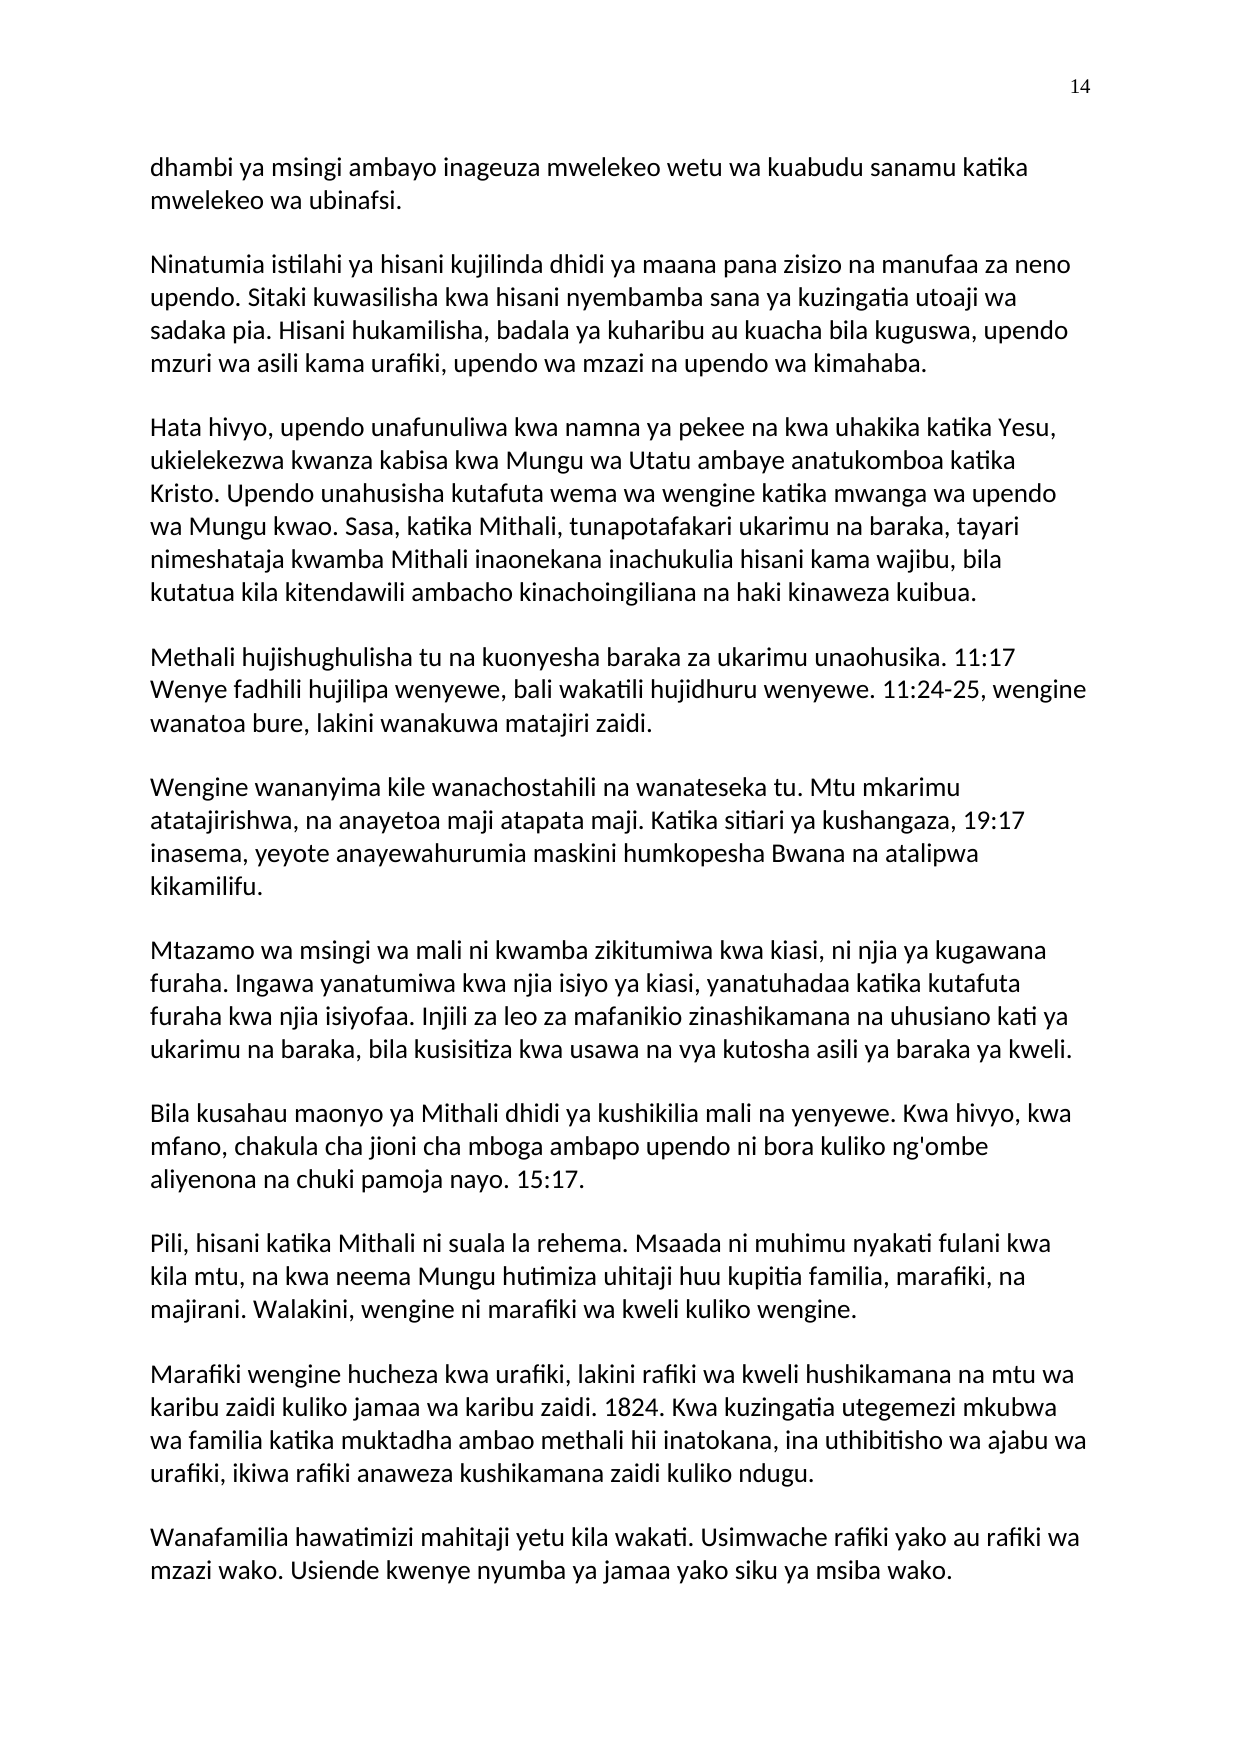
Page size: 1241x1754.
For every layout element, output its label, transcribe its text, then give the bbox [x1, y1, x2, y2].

text Mtazamo wa msingi wa mali ni kwamba zikitumiwa kwa kiasi, ni njia ya kugawana furaha. Ingawa yanatumiwa kwa njia isiyo ya kiasi, yanatuhadaa katika kutafuta furaha kwa njia isiyofaa. Injili za leo za mafanikio zinashikamana na uhusiano kati ya ukarimu na baraka, bila kusisitiza kwa usawa na vya kutosha asili ya baraka ya kweli. [150, 933, 1090, 1065]
text Wengine wananyima kile wanachostahili na wanateseka tu. Mtu mkarimu atatajirishwa, na anayetoa maji atapata maji. Katika sitiari ya kushangaza, 19:17 inasema, yeyote anayewahurumia maskini humkopesha Bwana na atalipwa kikamilifu. [150, 770, 1090, 902]
text Bila kusahau maonyo ya Mithali dhidi ya kushikilia mali na yenyewe. Kwa hivyo, kwa mfano, chakula cha jioni cha mboga ambapo upendo ni bora kuliko ng'ombe aliyenona na chuki pamoja nayo. 15:17. [150, 1096, 1090, 1195]
text Pili, hisani katika Mithali ni suala la rehema. Msaada ni muhimu nyakati fulani kwa kila mtu, na kwa neema Mungu hutimiza uhitaji huu kupitia familia, marafiki, na majirani. Walakini, wengine ni marafiki wa kweli kuliko wengine. [150, 1227, 1090, 1326]
text Marafiki wengine hucheza kwa urafiki, lakini rafiki wa kweli hushikamana na mtu wa karibu zaidi kuliko jamaa wa karibu zaidi. 1824. Kwa kuzingatia utegemezi mkubwa wa familia katika muktadha ambao methali hii inatokana, ina uthibitisho wa ajabu wa urafiki, ikiwa rafiki anaweza kushikamana zaidi kuliko ndugu. [150, 1357, 1090, 1489]
text Hata hivyo, upendo unafunuliwa kwa namna ya pekee na kwa uhakika katika Yesu, ukielekezwa kwanza kabisa kwa Mungu wa Utatu ambaye anatukomboa katika Kristo. Upendo unahusisha kutafuta wema wa wengine katika mwanga wa upendo wa Mungu kwao. Sasa, katika Mithali, tunapotafakari ukarimu na baraka, tayari nimeshataja kwamba Mithali inaonekana inachukulia hisani kama wajibu, bila kutatua kila kitendawili ambacho kinachoingiliana na haki kinaweza kuibua. [150, 410, 1090, 608]
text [150, 150, 1090, 216]
text Ninatumia istilahi ya hisani kujilinda dhidi ya maana pana zisizo na manufaa za neno upendo. Sitaki kuwasilisha kwa hisani nyembamba sana ya kuzingatia utoaji wa sadaka pia. Hisani hukamilisha, badala ya kuharibu au kuacha bila kuguswa, upendo mzuri wa asili kama urafiki, upendo wa mzazi na upendo wa kimahaba. [150, 247, 1090, 379]
text Wanafamilia hawatimizi mahitaji yetu kila wakati. Usimwache rafiki yako au rafiki wa mzazi wako. Usiende kwenye nyumba ya jamaa yako siku ya msiba wako. [150, 1520, 1090, 1586]
text Methali hujishughulisha tu na kuonyesha baraka za ukarimu unaohusika. 11:17 Wenye fadhili hujilipa wenyewe, bali wakatili hujidhuru wenyewe. 11:24-25, wengine wanatoa bure, lakini wanakuwa matajiri zaidi. [150, 640, 1090, 739]
